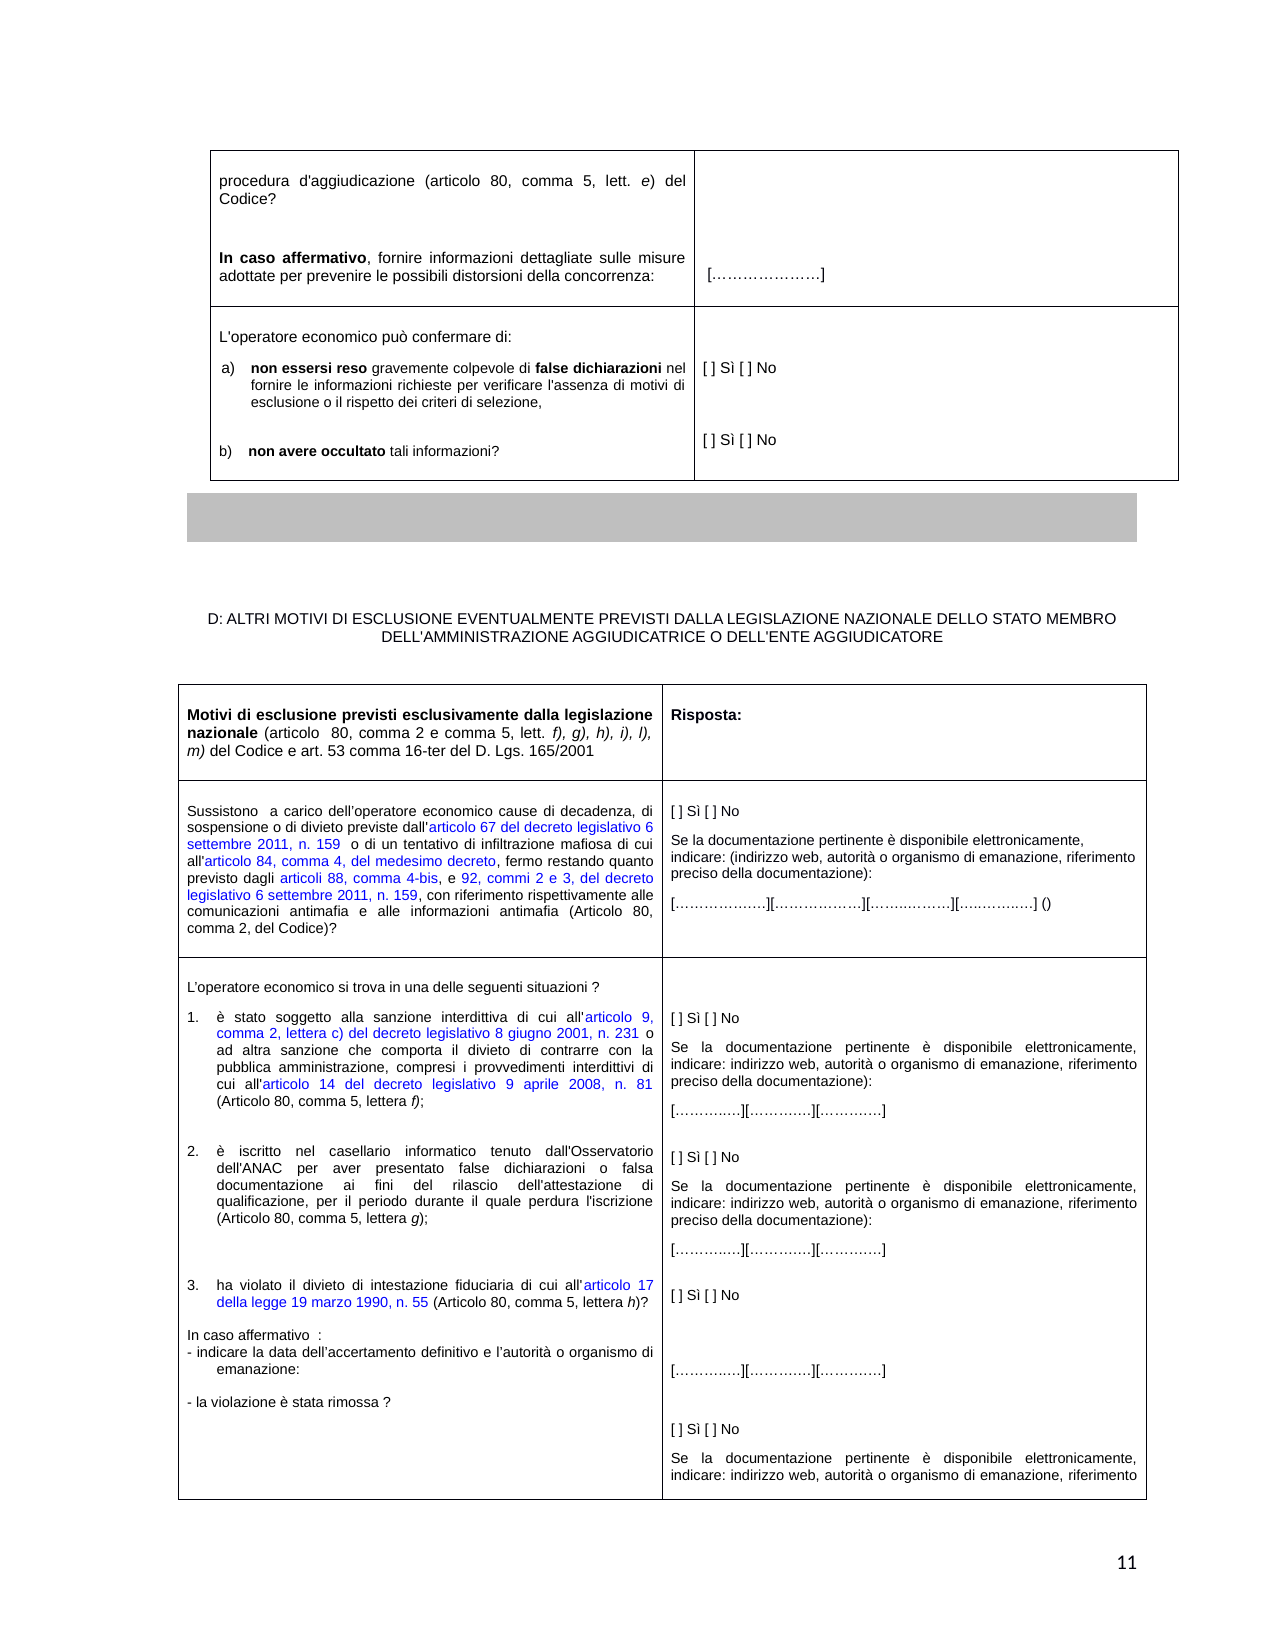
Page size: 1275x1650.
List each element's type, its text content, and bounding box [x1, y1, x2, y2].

title D: Altri motivi di esclusione eventualmente previsti dalla legislazione nazionale dello Stato membro dell'amministrazione aggiudicatrice o dell'ente aggiudicatore [187, 610, 1137, 646]
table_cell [179, 958, 662, 1499]
table_cell [ ] Sì [ ] No [ ] Sì [ ] No [695, 307, 1178, 480]
table_header Motivi di esclusione previsti esclusivamente dalla legislazione nazionale (articolo 80, comma 2 e comma 5, lett. f), g), h), i), l), m) del Codice e art. 53 comma 16-ter del D. Lgs. 165/2001 [179, 685, 662, 780]
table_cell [663, 958, 1146, 1499]
table_header Risposta: [663, 685, 1146, 780]
table_cell L'operatore economico può confermare di: non essersi reso gravemente colpevole di false dichiarazioni nel fornire le informazioni richieste per verificare l'assenza di motivi di esclusione o il rispetto dei criteri di selezione, b) non avere occultato tali informazioni? [211, 307, 694, 480]
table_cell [211, 151, 694, 306]
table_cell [695, 151, 1178, 306]
table_cell [ ] Sì [ ] No Se la documentazione pertinente è disponibile elettronicamente, indicare: (indirizzo web, autorità o organismo di emanazione, riferimento preciso della documentazione): […………….…][………………][……..………][…..……..…] () [663, 781, 1146, 957]
table_cell Sussistono a carico dell’operatore economico cause di decadenza, di sospensione o di divieto previste dall'articolo 67 del decreto legislativo 6 settembre 2011, n. 159 o di un tentativo di infiltrazione mafiosa di cui all'articolo 84, comma 4, del medesimo decreto, fermo restando quanto previsto dagli articoli 88, comma 4-bis, e 92, commi 2 e 3, del decreto legislativo 6 settembre 2011, n. 159, con riferimento rispettivamente alle comunicazioni antimafia e alle informazioni antimafia (Articolo 80, comma 2, del Codice)? [179, 781, 662, 957]
